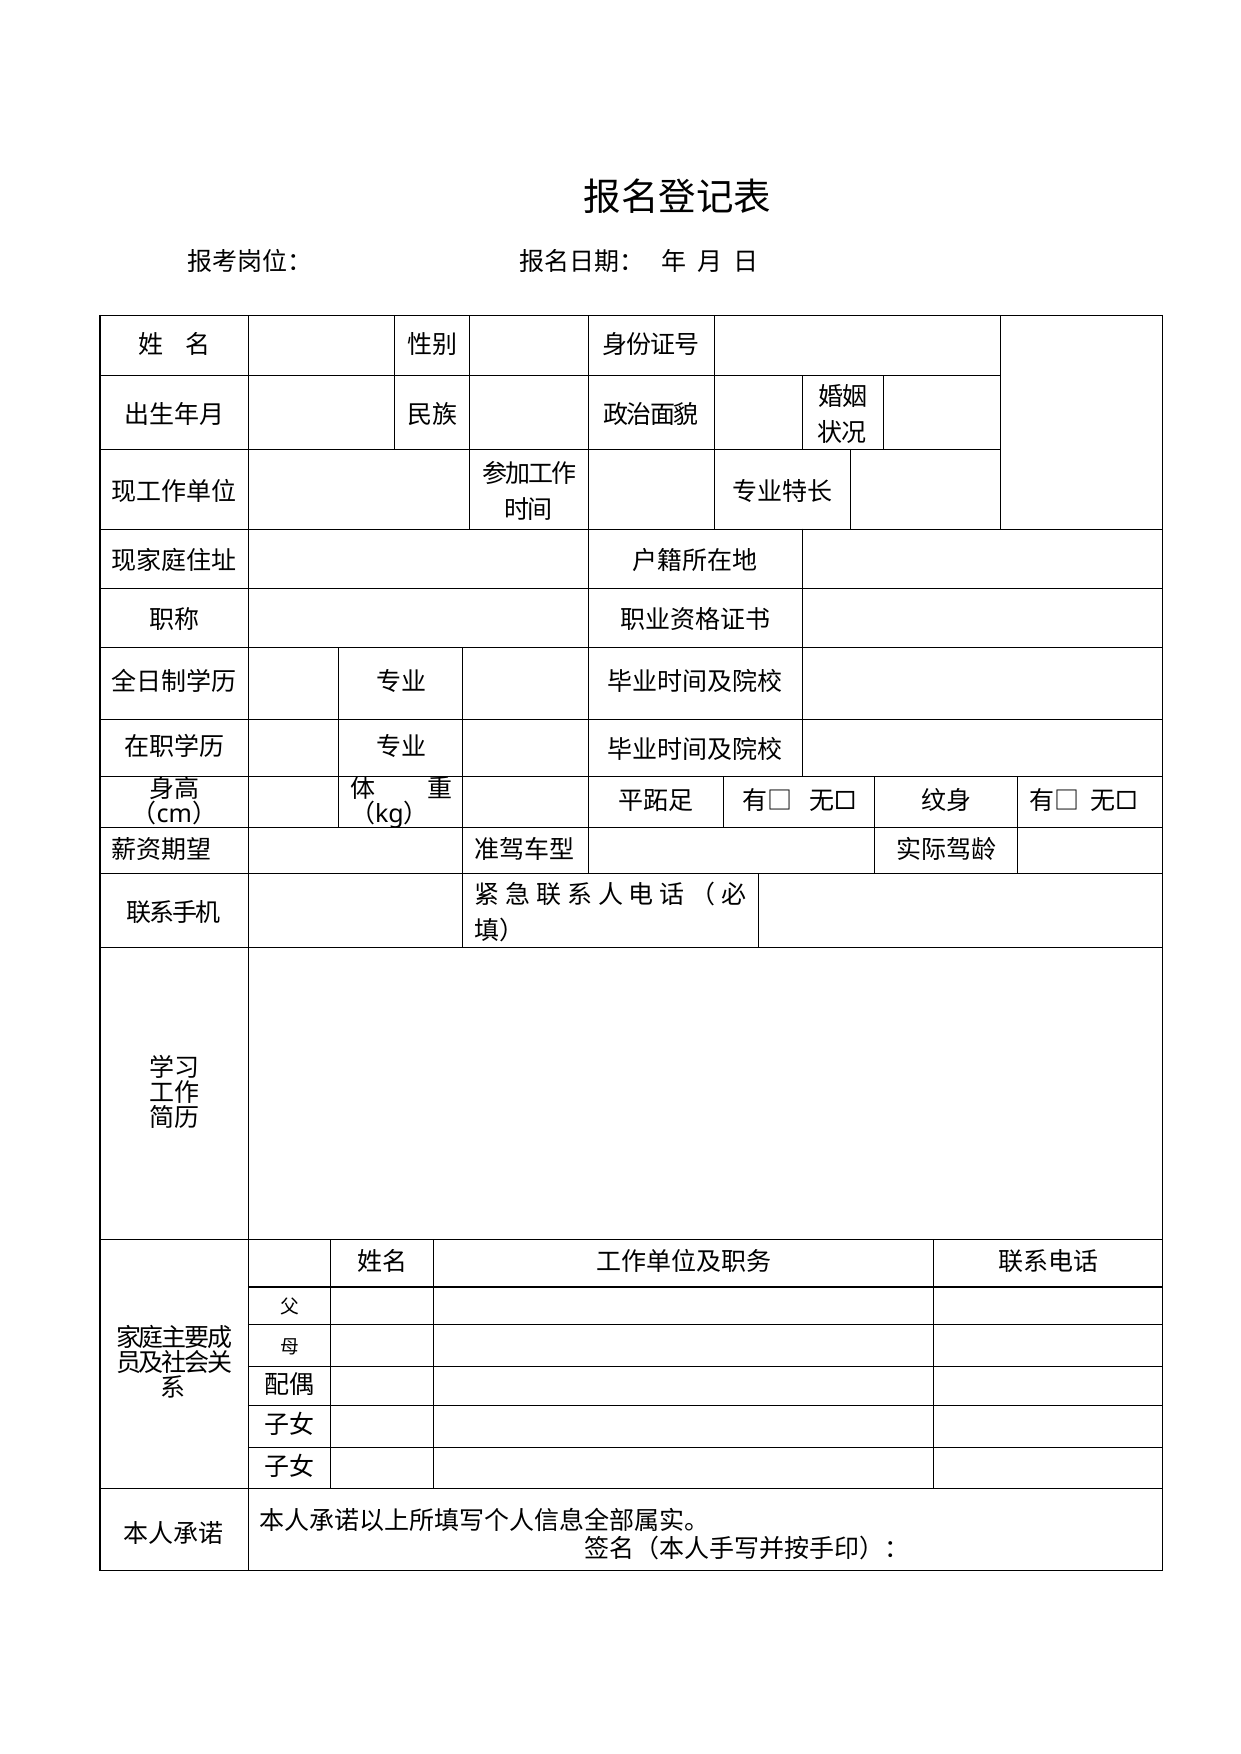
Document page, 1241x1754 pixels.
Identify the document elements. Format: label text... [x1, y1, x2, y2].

table_cell 本人承诺以上所填写个人信息全部属实。 签名（本人手写并按手印）： [249, 1489, 1162, 1570]
table_cell [249, 450, 469, 528]
table_cell [715, 376, 802, 449]
table_cell 子女 [249, 1406, 330, 1447]
table_cell 姓名 [331, 1240, 433, 1286]
table_cell [470, 376, 588, 449]
table_cell [589, 828, 874, 873]
table_cell 毕业时间及院校 [589, 648, 802, 718]
table_cell [434, 1406, 933, 1447]
table_cell 参加工作时间 [470, 450, 588, 528]
table_header [1001, 316, 1162, 528]
table_header [470, 316, 588, 375]
table_cell 联系电话 [934, 1240, 1162, 1286]
table_cell [331, 1325, 433, 1366]
table_cell [934, 1406, 1162, 1447]
table_cell [463, 720, 588, 776]
table_cell [331, 1288, 433, 1324]
table_cell [249, 720, 338, 776]
table_cell 户籍所在地 [589, 530, 802, 588]
text 报名登记表 [187, 162, 1167, 227]
table_cell 专业 [339, 720, 462, 776]
table_cell 毕业时间及院校 [589, 720, 802, 776]
table_cell 身高（cm） [101, 777, 248, 827]
table_header 姓 名 [101, 316, 248, 375]
table_cell [249, 589, 588, 647]
table_cell 专业 [339, 648, 462, 718]
table_cell [803, 720, 1162, 776]
table_cell 体重（kg） [339, 777, 462, 827]
table_cell [249, 777, 338, 827]
table_cell 职业资格证书 [589, 589, 802, 647]
table_cell [249, 376, 394, 449]
table_cell [249, 1240, 330, 1286]
table_cell 出生年月 [101, 376, 248, 449]
table_cell [934, 1325, 1162, 1366]
table_cell 配偶 [249, 1367, 330, 1405]
table_cell [463, 777, 588, 827]
table_cell [934, 1448, 1162, 1488]
table_header [249, 316, 394, 375]
table_cell 实际驾龄 [875, 828, 1017, 873]
table_cell 现工作单位 [101, 450, 248, 528]
table_cell 有□ 无 [1018, 777, 1162, 827]
table_cell 民族 [395, 376, 469, 449]
table_cell [331, 1406, 433, 1447]
table_cell 工作单位及职务 [434, 1240, 933, 1286]
table_cell [463, 648, 588, 718]
table_cell 准驾车型 [463, 828, 588, 873]
table_cell [803, 648, 1162, 718]
table_header 身份证号 [589, 316, 714, 375]
table_cell 母 [249, 1325, 330, 1366]
table_cell 紧急联系人电话（必填） [463, 874, 758, 947]
table_cell [803, 589, 1162, 647]
table_cell [249, 874, 462, 947]
table_cell [331, 1448, 433, 1488]
table_cell 家庭主要成员及社会关系 [101, 1240, 248, 1488]
text 报考岗位： 报名日期： 年 月 日 [187, 227, 1167, 292]
table_cell [589, 450, 714, 528]
table_cell 政治面貌 [589, 376, 714, 449]
table_cell [1018, 828, 1162, 873]
table_cell 平跖足 [589, 777, 723, 827]
table_cell 本人承诺 [101, 1489, 248, 1570]
table_cell [934, 1367, 1162, 1405]
table_cell 专业特长 [715, 450, 850, 528]
table_cell 薪资期望 [101, 828, 248, 873]
table_cell [434, 1448, 933, 1488]
table_cell [884, 376, 1000, 449]
table_cell 在职学历 [101, 720, 248, 776]
table_cell [249, 828, 462, 873]
table_cell [331, 1367, 433, 1405]
table_cell [249, 648, 338, 718]
table_cell 有□ 无 [724, 777, 874, 827]
table_cell 纹身 [875, 777, 1017, 827]
table_cell 联系手机 [101, 874, 248, 947]
table_cell [434, 1367, 933, 1405]
table_cell 父 [249, 1288, 330, 1324]
table_cell 职称 [101, 589, 248, 647]
table_cell [803, 530, 1162, 588]
table_cell [434, 1325, 933, 1366]
table_cell [249, 948, 1162, 1239]
table_header [715, 316, 1000, 375]
table_cell [434, 1288, 933, 1324]
table_cell 子女 [249, 1448, 330, 1488]
table_cell [851, 450, 1000, 528]
table_header 性别 [395, 316, 469, 375]
table_cell 现家庭住址 [101, 530, 248, 588]
table_cell [249, 530, 588, 588]
table_cell [759, 874, 1162, 947]
table_cell 婚姻状况 [803, 376, 883, 449]
table_cell 学习 工作 简历 [101, 948, 248, 1239]
table_cell 全日制学历 [101, 648, 248, 718]
table_cell [934, 1288, 1162, 1324]
